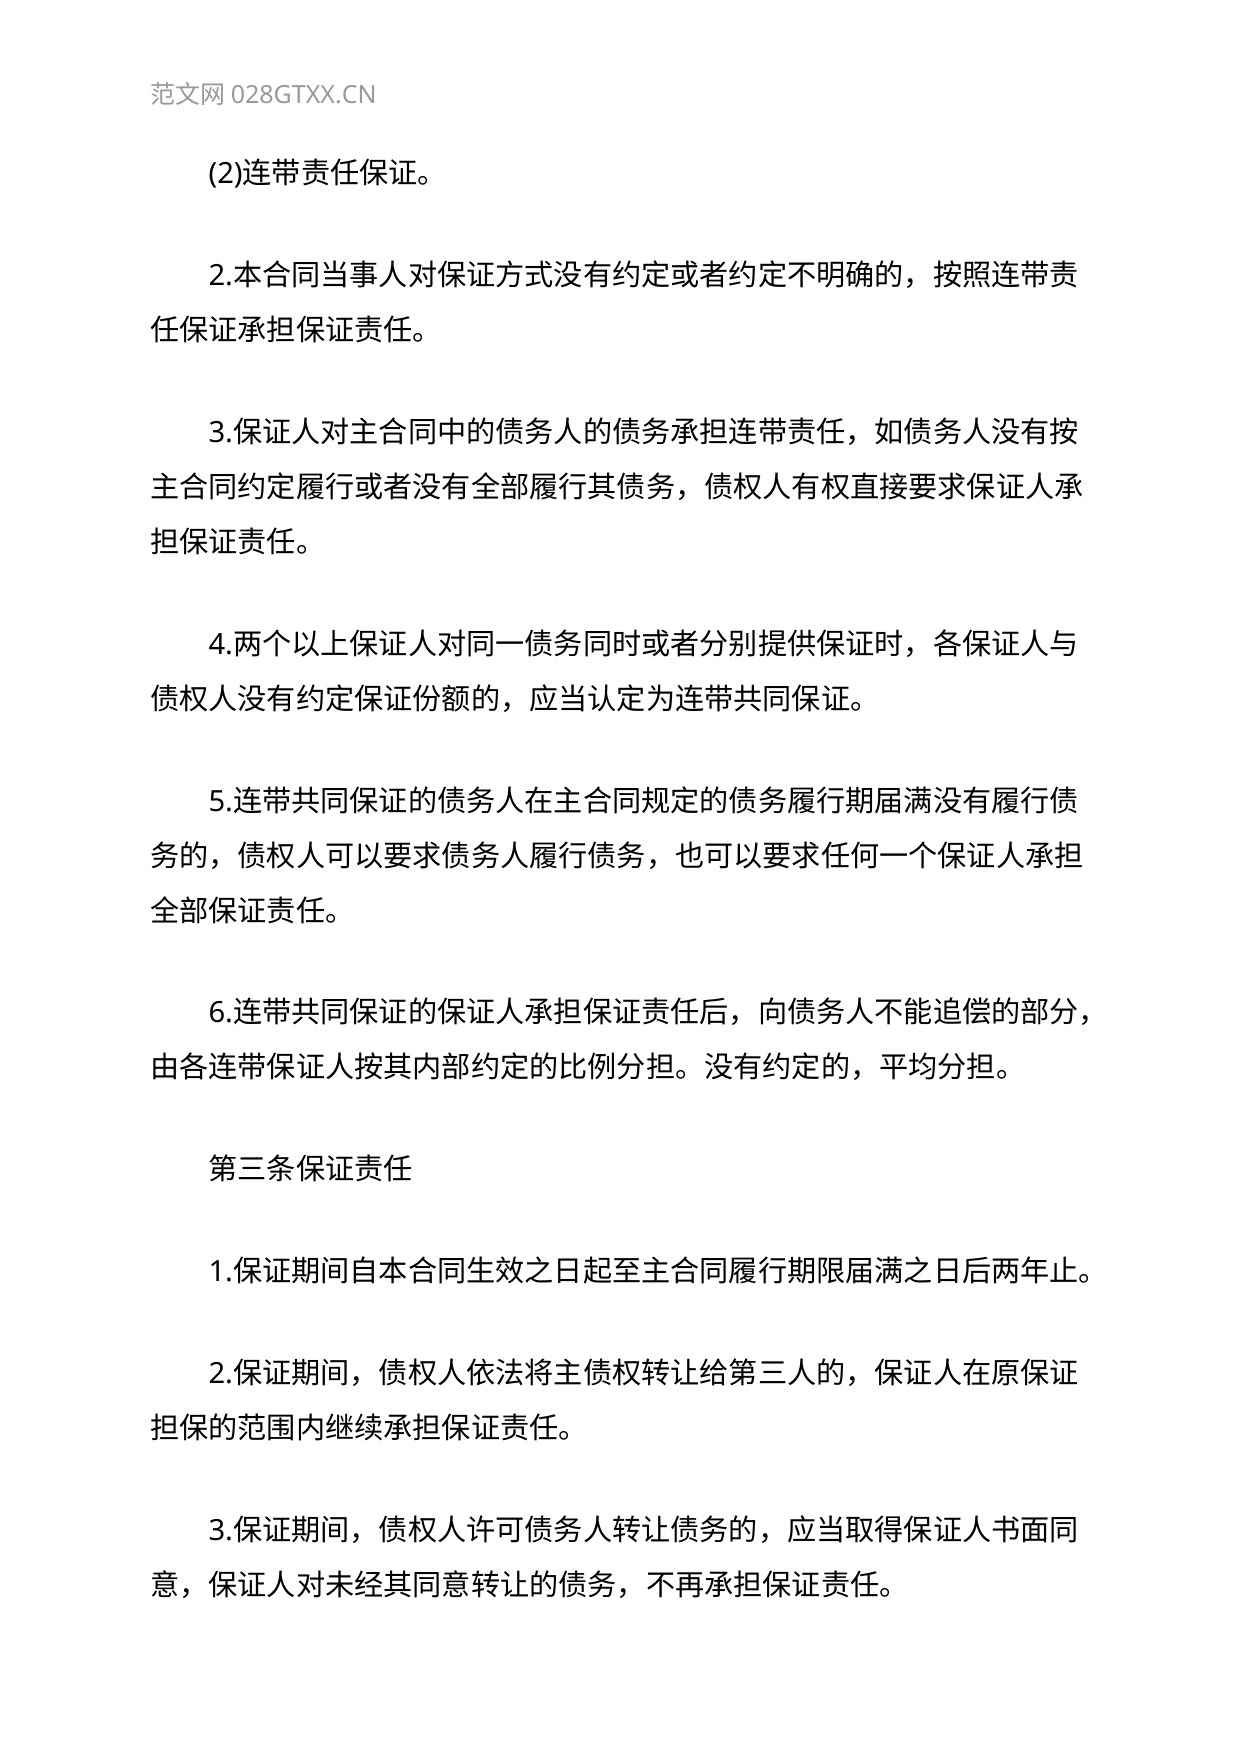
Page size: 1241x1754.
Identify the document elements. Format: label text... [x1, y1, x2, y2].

text 2.保证期间，债权人依法将主债权转让给第三人的，保证人在原保证担保的范围内继续承担保证责任。 [150, 1349, 1090, 1447]
text 2.本合同当事人对保证方式没有约定或者约定不明确的，按照连带责任保证承担保证责任。 [150, 252, 1090, 349]
text 1.保证期间自本合同生效之日起至主合同履行期限届满之日后两年止。 [150, 1247, 1090, 1290]
text (2)连带责任保证。 [150, 150, 1090, 192]
text 6.连带共同保证的保证人承担保证责任后，向债务人不能追偿的部分，由各连带保证人按其内部约定的比例分担。没有约定的，平均分担。 [150, 989, 1090, 1086]
text 5.连带共同保证的债务人在主合同规定的债务履行期届满没有履行债务的，债权人可以要求债务人履行债务，也可以要求任何一个保证人承担全部保证责任。 [150, 777, 1090, 929]
text 3.保证人对主合同中的债务人的债务承担连带责任，如债务人没有按主合同约定履行或者没有全部履行其债务，债权人有权直接要求保证人承担保证责任。 [150, 409, 1090, 561]
text 4.两个以上保证人对同一债务同时或者分别提供保证时，各保证人与债权人没有约定保证份额的，应当认定为连带共同保证。 [150, 620, 1090, 718]
text 第三条保证责任 [150, 1146, 1090, 1188]
text 3.保证期间，债权人许可债务人转让债务的，应当取得保证人书面同意，保证人对未经其同意转让的债务，不再承担保证责任。 [150, 1506, 1090, 1603]
